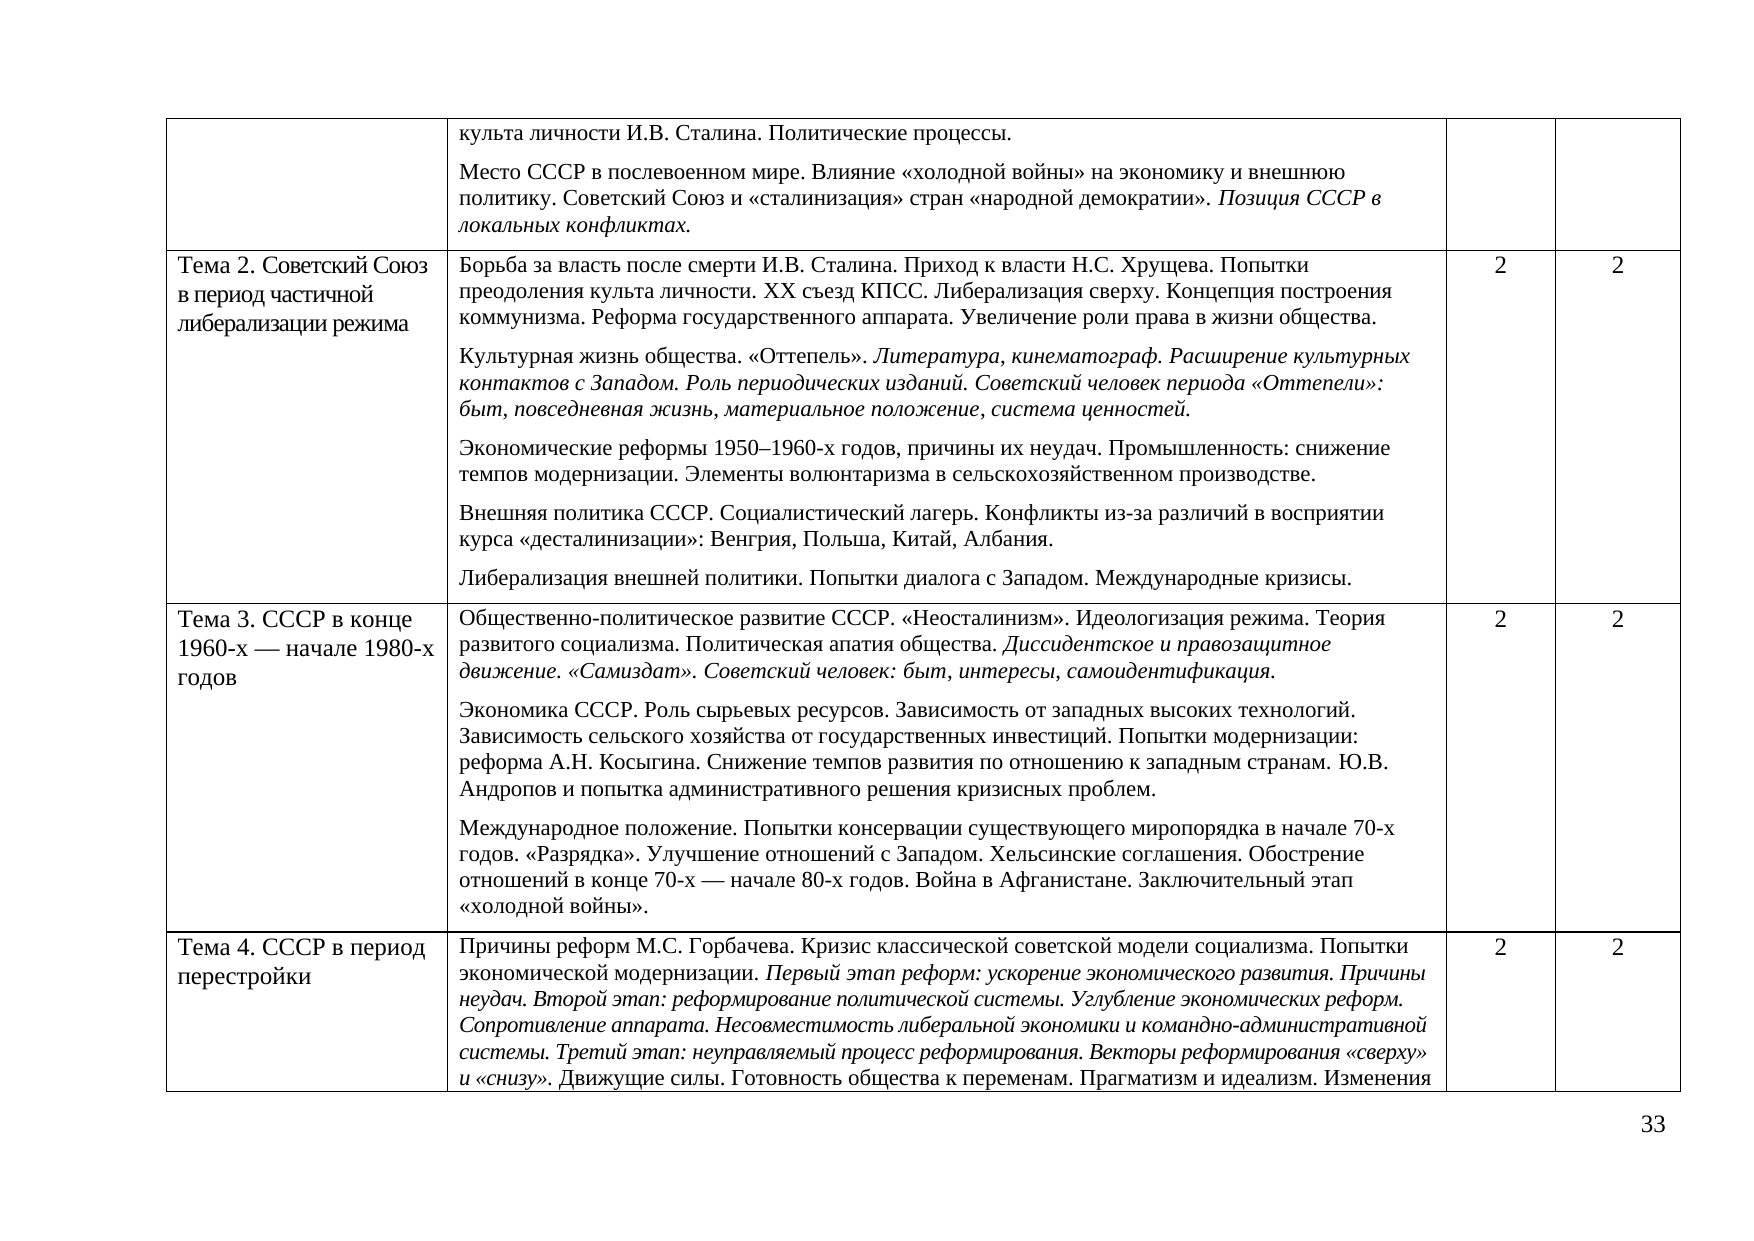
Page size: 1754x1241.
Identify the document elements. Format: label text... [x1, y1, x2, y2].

table_cell Тема 3. СССР в конце 1960-х — начале 1980-х годов [167, 604, 447, 931]
table_cell Общественно-политическое развитие СССР. «Неосталинизм». Идеологизация режима. Теория развитого социализма. Политическая апатия общества. Диссидентское и правозащитное движение. «Самиздат». Советский человек: быт, интересы, самоидентификация. Экономика СССР. Роль сырьевых ресурсов. Зависимость от западных высоких технологий. Зависимость сельского хозяйства от государственных инвестиций. Попытки модернизации: реформа А.Н. Косыгина. Снижение темпов развития по отношению к западным странам. Ю.В. Андропов и попытка административного решения кризисных проблем. Международное положение. Попытки консервации существующего миропорядка в начале 70-х годов. «Разрядка». Улучшение отношений с Западом. Хельсинские соглашения. Обострение отношений в конце 70-х — начале 80-х годов. Война в Афганистане. Заключительный этап «холодной войны». [448, 604, 1446, 931]
table_cell 2 [1556, 119, 1680, 249]
table_cell Тема 2. Советский Союз в период частичной либерализации режима [167, 251, 447, 603]
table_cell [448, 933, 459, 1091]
table_cell 2 [1556, 251, 1680, 603]
table_cell 2 [1556, 604, 1680, 931]
table_cell 2 [1447, 251, 1555, 603]
table_cell 2 [1556, 933, 1680, 1091]
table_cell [167, 933, 447, 1091]
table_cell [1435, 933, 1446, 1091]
table_cell Борьба за власть после смерти И.В. Сталина. Приход к власти Н.С. Хрущева. Попытки преодоления культа личности. XX съезд КПСС. Либерализация сверху. Концепция построения коммунизма. Реформа государственного аппарата. Увеличение роли права в жизни общества. Культурная жизнь общества. «Оттепель». Литература, кинематограф. Расширение культурных контактов с Западом. Роль периодических изданий. Советский человек периода «Оттепели»: быт, повседневная жизнь, материальное положение, система ценностей. Экономические реформы 1950–1960-х годов, причины их неудач. Промышленность: снижение темпов модернизации. Элементы волюнтаризма в сельскохозяйственном производстве. Внешняя политика СССР. Социалистический лагерь. Конфликты из-за различий в восприятии курса «десталинизации»: Венгрия, Польша, Китай, Албания. Либерализация внешней политики. Попытки диалога с Западом. Международные кризисы. [448, 251, 1446, 603]
table_cell 1 [1447, 119, 1555, 249]
table_cell 2 [1447, 604, 1555, 931]
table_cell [167, 119, 447, 249]
table_cell 2 [1447, 933, 1555, 1091]
